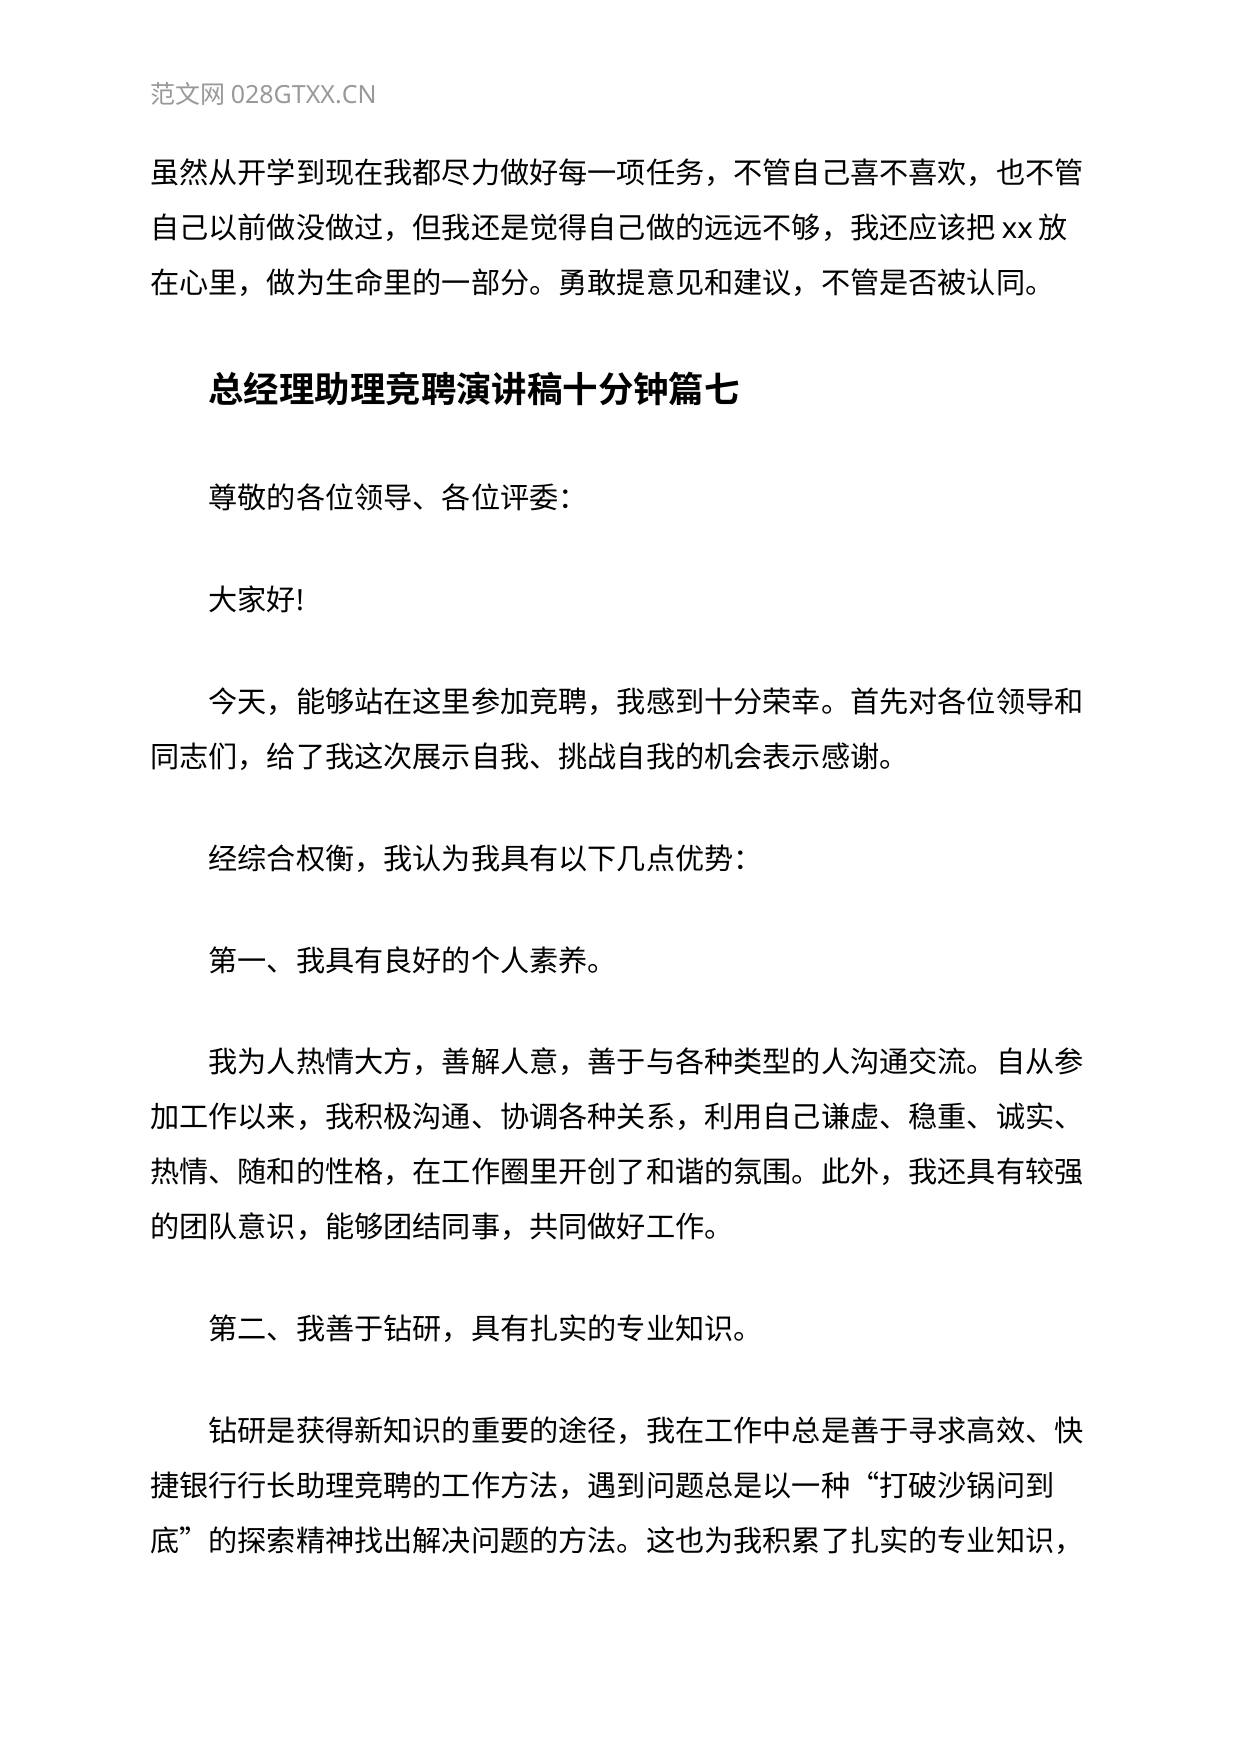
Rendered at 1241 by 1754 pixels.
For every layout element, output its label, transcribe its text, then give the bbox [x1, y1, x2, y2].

text 我为人热情大方，善解人意，善于与各种类型的人沟通交流。自从参加工作以来，我积极沟通、协调各种关系，利用自己谦虚、稳重、诚实、热情、随和的性格，在工作圈里开创了和谐的氛围。此外，我还具有较强的团队意识，能够团结同事，共同做好工作。 [150, 1039, 1090, 1246]
text 尊敬的各位领导、各位评委： [150, 475, 1090, 517]
text 第一、我具有良好的个人素养。 [150, 937, 1090, 979]
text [150, 150, 1090, 302]
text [150, 1407, 1090, 1559]
text 第二、我善于钻研，具有扎实的专业知识。 [150, 1306, 1090, 1348]
text 经综合权衡，我认为我具有以下几点优势： [150, 836, 1090, 878]
text 今天，能够站在这里参加竞聘，我感到十分荣幸。首先对各位领导和同志们，给了我这次展示自我、挑战自我的机会表示感谢。 [150, 679, 1090, 776]
text 总经理助理竞聘演讲稿十分钟篇七 [150, 362, 1090, 413]
text 大家好! [150, 577, 1090, 619]
